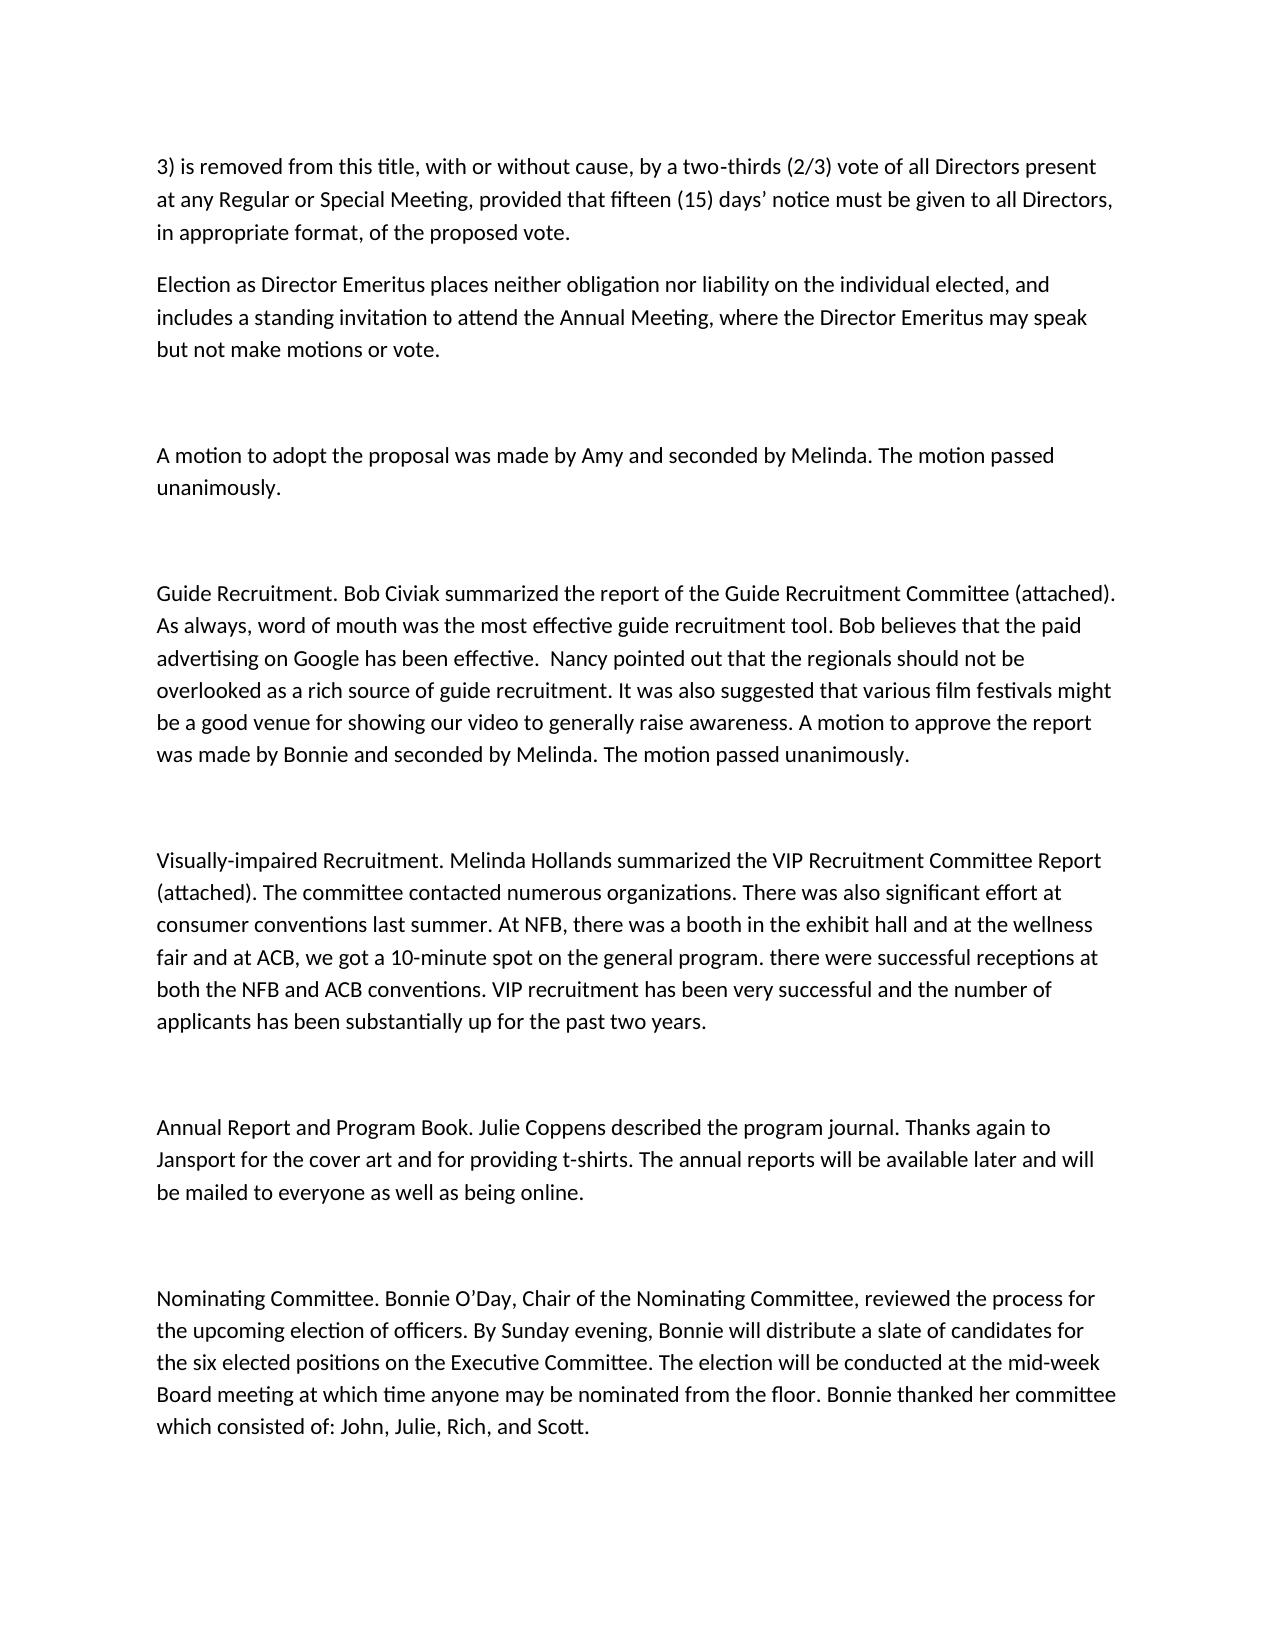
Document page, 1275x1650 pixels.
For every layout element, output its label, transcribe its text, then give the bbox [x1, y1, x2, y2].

text Guide Recruitment. Bob Civiak summarized the report of the Guide Recruitment Committee (attached). As always, word of mouth was the most effective guide recruitment tool. Bob believes that the paid advertising on Google has been effective. Nancy pointed out that the regionals should not be overlooked as a rich source of guide recruitment. It was also suggested that various film festivals might be a good venue for showing our video to generally raise awareness. A motion to approve the report was made by Bonnie and seconded by Melinda. The motion passed unanimously. [156, 579, 1118, 768]
text Annual Report and Program Book. Julie Coppens described the program journal. Thanks again to Jansport for the cover art and for providing t-shirts. The annual reports will be available later and will be mailed to everyone as well as being online. [156, 1113, 1118, 1206]
text Nominating Committee. Bonnie O’Day, Chair of the Nominating Committee, reviewed the process for the upcoming election of officers. By Sunday evening, Bonnie will distribute a slate of candidates for the six elected positions on the Executive Committee. The election will be conducted at the mid-week Board meeting at which time anyone may be nominated from the floor. Bonnie thanked her committee which consisted of: John, Julie, Rich, and Scott. [156, 1284, 1118, 1440]
text Visually-impaired Recruitment. Melinda Hollands summarized the VIP Recruitment Committee Report (attached). The committee contacted numerous organizations. There was also significant effort at consumer conventions last summer. At NFB, there was a booth in the exhibit hall and at the wellness fair and at ACB, we got a 10-minute spot on the general program. there were successful receptions at both the NFB and ACB conventions. VIP recruitment has been very successful and the number of applicants has been substantially up for the past two years. [156, 846, 1118, 1035]
text 3) is removed from this title, with or without cause, by a two‑thirds (2/3) vote of all Directors present at any Regular or Special Meeting, provided that fifteen (15) days’ notice must be given to all Directors, in appropriate format, of the proposed vote. [156, 150, 1118, 246]
text A motion to adopt the proposal was made by Amy and seconded by Melinda. The motion passed unanimously. [156, 441, 1118, 501]
text Election as Director Emeritus places neither obligation nor liability on the individual elected, and includes a standing invitation to attend the Annual Meeting, where the Director Emeritus may speak but not make motions or vote. [156, 271, 1118, 363]
